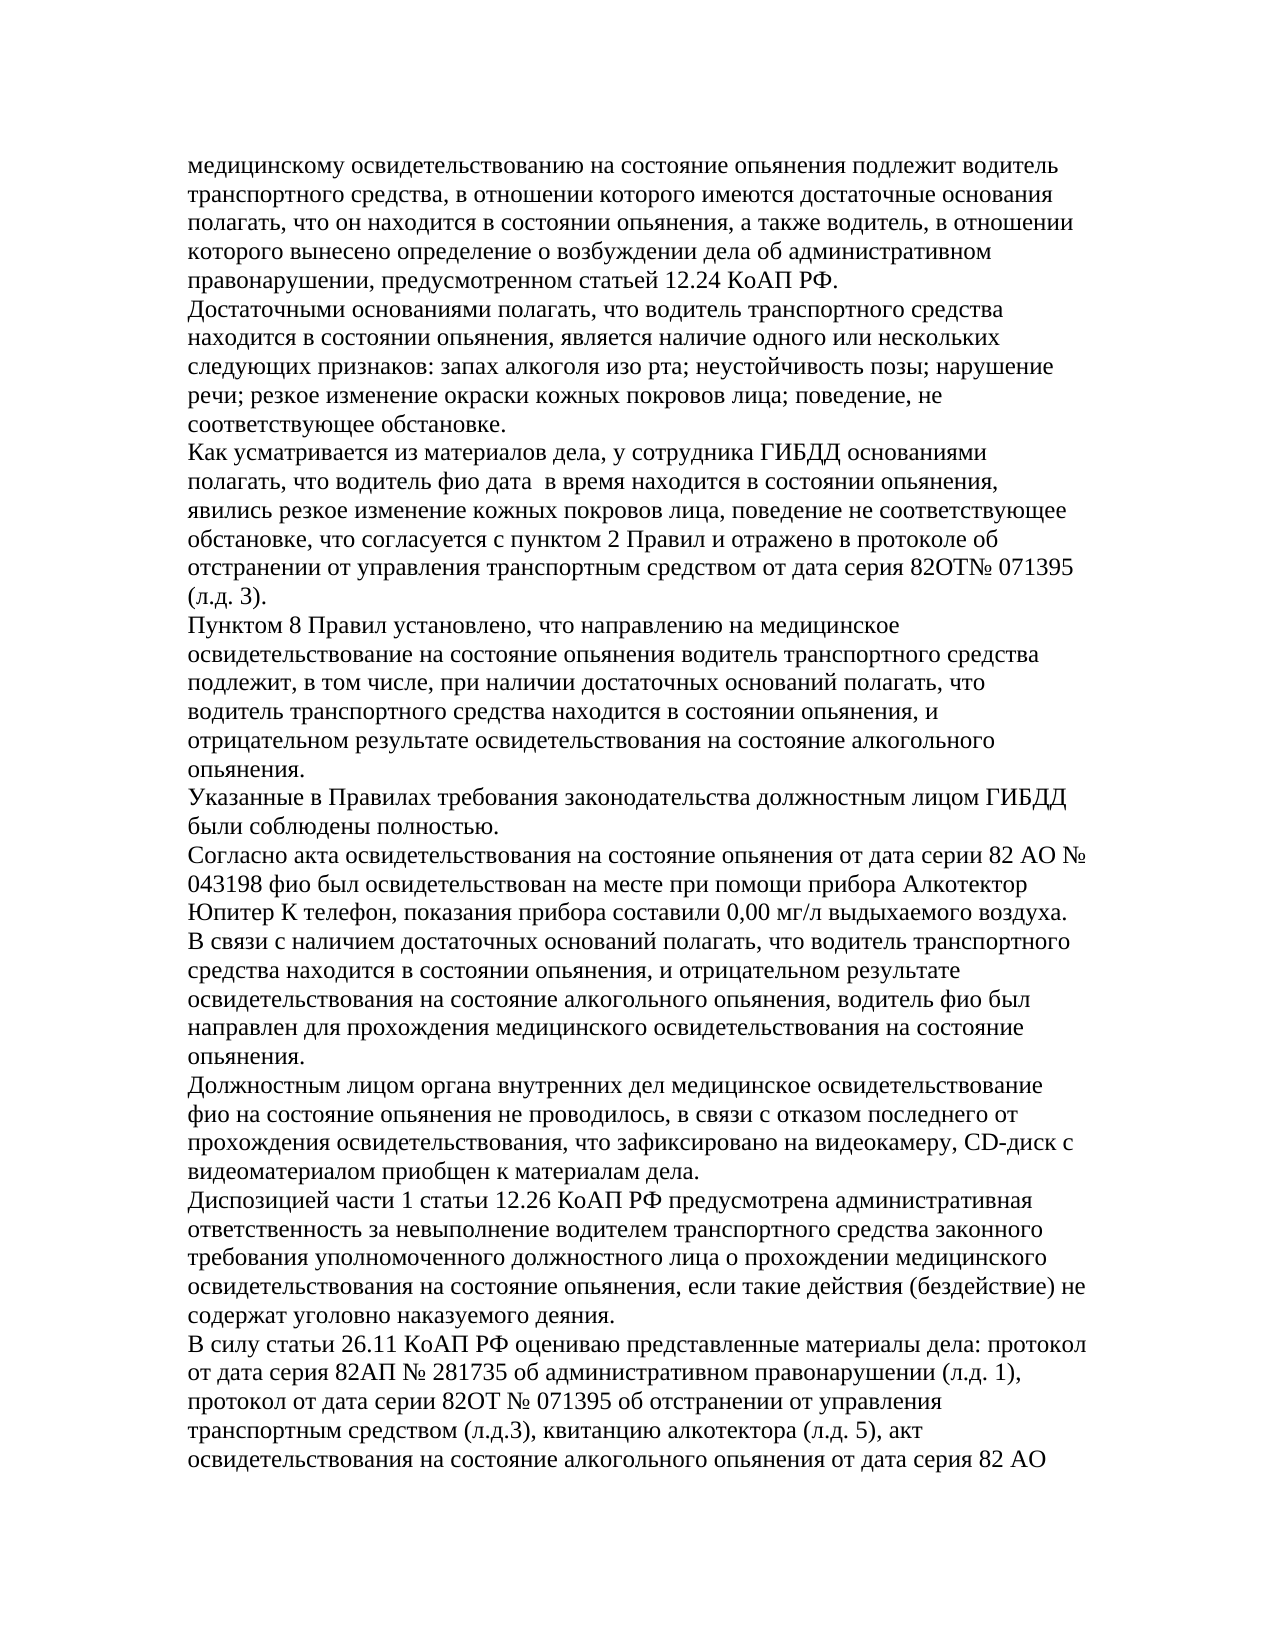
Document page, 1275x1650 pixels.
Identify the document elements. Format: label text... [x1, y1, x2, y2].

text В связи с наличием достаточных оснований полагать, что водитель транспортного средства находится в состоянии опьянения, и отрицательном результате освидетельствования на состояние алкогольного опьянения, водитель фио был направлен для прохождения медицинского освидетельствования на состояние опьянения. [187, 926, 1087, 1070]
text Достаточными основаниями полагать, что водитель транспортного средства находится в состоянии опьянения, является наличие одного или нескольких следующих признаков: запах алкоголя изо рта; неустойчивость позы; нарушение речи; резкое изменение окраски кожных покровов лица; поведение, не соответствующее обстановке. [187, 294, 1087, 437]
text Пунктом 8 Правил установлено, что направлению на медицинское освидетельствование на состояние опьянения водитель транспортного средства подлежит, в том числе, при наличии достаточных оснований полагать, что водитель транспортного средства находится в состоянии опьянения, и отрицательном результате освидетельствования на состояние алкогольного опьянения. [187, 610, 1087, 782]
text Должностным лицом органа внутренних дел медицинское освидетельствование фио на состояние опьянения не проводилось, в связи с отказом последнего от прохождения освидетельствования, что зафиксировано на видеокамеру, CD-диск с видеоматериалом приобщен к материалам дела. [187, 1070, 1087, 1185]
text Согласно акта освидетельствования на состояние опьянения от дата серии 82 АО № 043198 фио был освидетельствован на месте при помощи прибора Алкотектор Юпитер К телефон, показания прибора составили 0,00 мг/л выдыхаемого воздуха. [187, 840, 1087, 926]
text Указанные в Правилах требования законодательства должностным лицом ГИБДД были соблюдены полностью. [187, 782, 1087, 840]
text Как усматривается из материалов дела, у сотрудника ГИБДД основаниями полагать, что водитель фио дата в время находится в состоянии опьянения, явились резкое изменение кожных покровов лица, поведение не соответствующее обстановке, что согласуется с пунктом 2 Правил и отражено в протоколе об отстранении от управления транспортным средством от дата серия 82ОТ№ 071395 (л.д. 3). [187, 437, 1087, 610]
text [187, 150, 1087, 294]
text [187, 1329, 1087, 1472]
text Диспозицией части 1 статьи 12.26 КоАП РФ предусмотрена административная ответственность за невыполнение водителем транспортного средства законного требования уполномоченного должностного лица о прохождении медицинского освидетельствования на состояние опьянения, если такие действия (бездействие) не содержат уголовно наказуемого деяния. [187, 1185, 1087, 1329]
